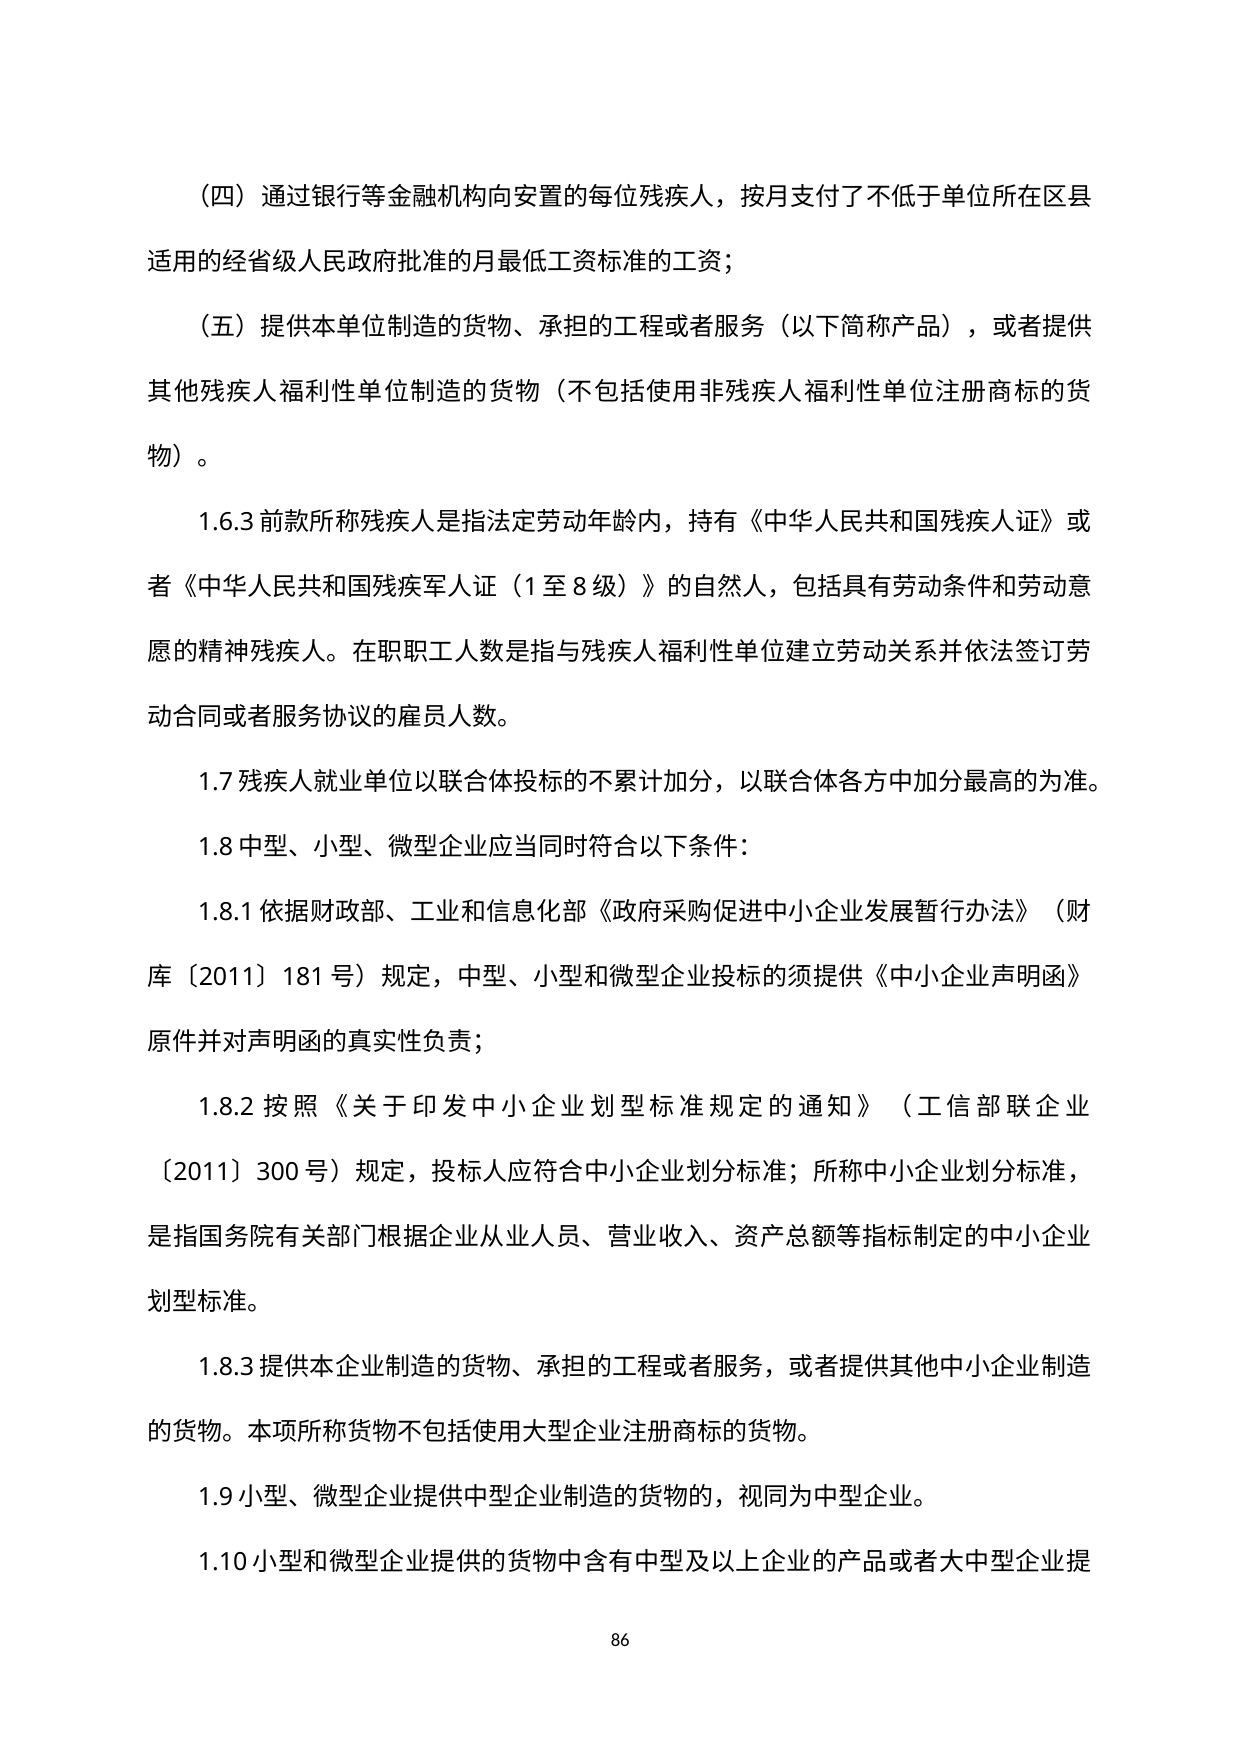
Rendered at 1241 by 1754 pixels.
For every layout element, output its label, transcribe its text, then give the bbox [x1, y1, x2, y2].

text 1.8中型、小型、微型企业应当同时符合以下条件： [148, 812, 1092, 877]
text 1.9小型、微型企业提供中型企业制造的货物的，视同为中型企业。 [148, 1462, 1092, 1527]
text （五）提供本单位制造的货物、承担的工程或者服务（以下简称产品），或者提供其他残疾人福利性单位制造的货物（不包括使用非残疾人福利性单位注册商标的货物）。 [148, 292, 1092, 487]
text 1.6.3前款所称残疾人是指法定劳动年龄内，持有《中华人民共和国残疾人证》或者《中华人民共和国残疾军人证（1至8级）》的自然人，包括具有劳动条件和劳动意愿的精神残疾人。在职职工人数是指与残疾人福利性单位建立劳动关系并依法签订劳动合同或者服务协议的雇员人数。 [148, 487, 1092, 747]
text 1.8.1依据财政部、工业和信息化部《政府采购促进中小企业发展暂行办法》（财库〔2011〕181号）规定，中型、小型和微型企业投标的须提供《中小企业声明函》原件并对声明函的真实性负责； [148, 877, 1092, 1072]
text 1.8.3提供本企业制造的货物、承担的工程或者服务，或者提供其他中小企业制造的货物。本项所称货物不包括使用大型企业注册商标的货物。 [148, 1332, 1092, 1462]
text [148, 1527, 1092, 1592]
text （四）通过银行等金融机构向安置的每位残疾人，按月支付了不低于单位所在区县适用的经省级人民政府批准的月最低工资标准的工资； [148, 162, 1092, 292]
text 1.8.2按照《关于印发中小企业划型标准规定的通知》（工信部联企业〔2011〕300号）规定，投标人应符合中小企业划分标准；所称中小企业划分标准，是指国务院有关部门根据企业从业人员、营业收入、资产总额等指标制定的中小企业划型标准。 [148, 1072, 1092, 1332]
text 1.7残疾人就业单位以联合体投标的不累计加分，以联合体各方中加分最高的为准。 [148, 747, 1092, 812]
